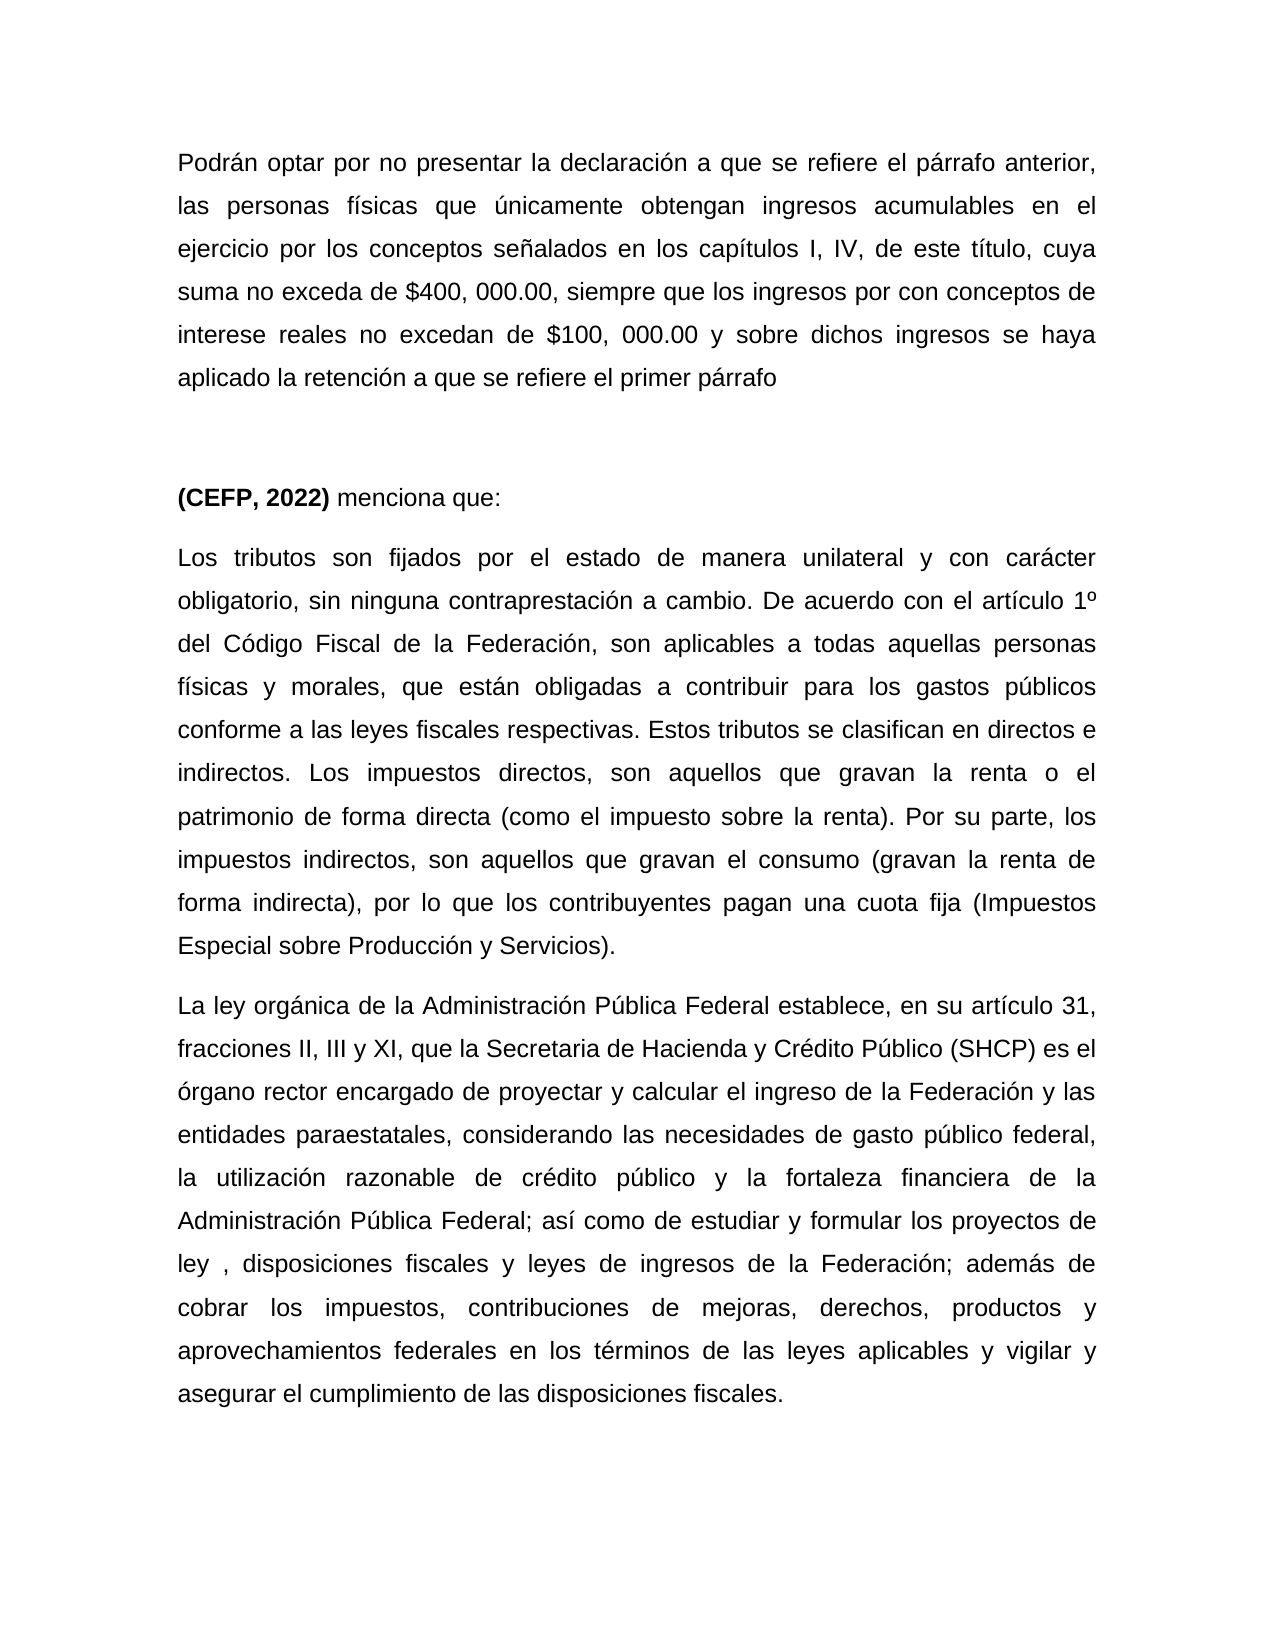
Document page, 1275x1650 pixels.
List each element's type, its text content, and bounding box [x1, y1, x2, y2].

text Los tributos son fijados por el estado de manera unilateral y con carácter obligatorio, sin ninguna contraprestación a cambio. De acuerdo con el artículo 1º del Código Fiscal de la Federación, son aplicables a todas aquellas personas físicas y morales, que están obligadas a contribuir para los gastos públicos conforme a las leyes fiscales respectivas. Estos tributos se clasifican en directos e indirectos. Los impuestos directos, son aquellos que gravan la renta o el patrimonio de forma directa (como el impuesto sobre la renta). Por su parte, los impuestos indirectos, son aquellos que gravan el consumo (gravan la renta de forma indirecta), por lo que los contribuyentes pagan una cuota fija (Impuestos Especial sobre Producción y Servicios). [177, 543, 1098, 959]
text menciona que: [177, 483, 1098, 512]
text La ley orgánica de la Administración Pública Federal establece, en su artículo 31, fracciones II, III y XI, que la Secretaria de Hacienda y Crédito Público (SHCP) es el órgano rector encargado de proyectar y calcular el ingreso de la Federación y las entidades paraestatales, considerando las necesidades de gasto público federal, la utilización razonable de crédito público y la fortaleza financiera de la Administración Pública Federal; así como de estudiar y formular los proyectos de ley , disposiciones fiscales y leyes de ingresos de la Federación; además de cobrar los impuestos, contribuciones de mejoras, derechos, productos y aprovechamientos federales en los términos de las leyes aplicables y vigilar y asegurar el cumplimiento de las disposiciones fiscales. [177, 991, 1098, 1407]
text Podrán optar por no presentar la declaración a que se refiere el párrafo anterior, las personas físicas que únicamente obtengan ingresos acumulables en el ejercicio por los conceptos señalados en los capítulos I, IV, de este título, cuya suma no exceda de $400, 000.00, siempre que los ingresos por con conceptos de interese reales no excedan de $100, 000.00 y sobre dichos ingresos se haya aplicado la retención a que se refiere el primer párrafo [177, 148, 1098, 392]
